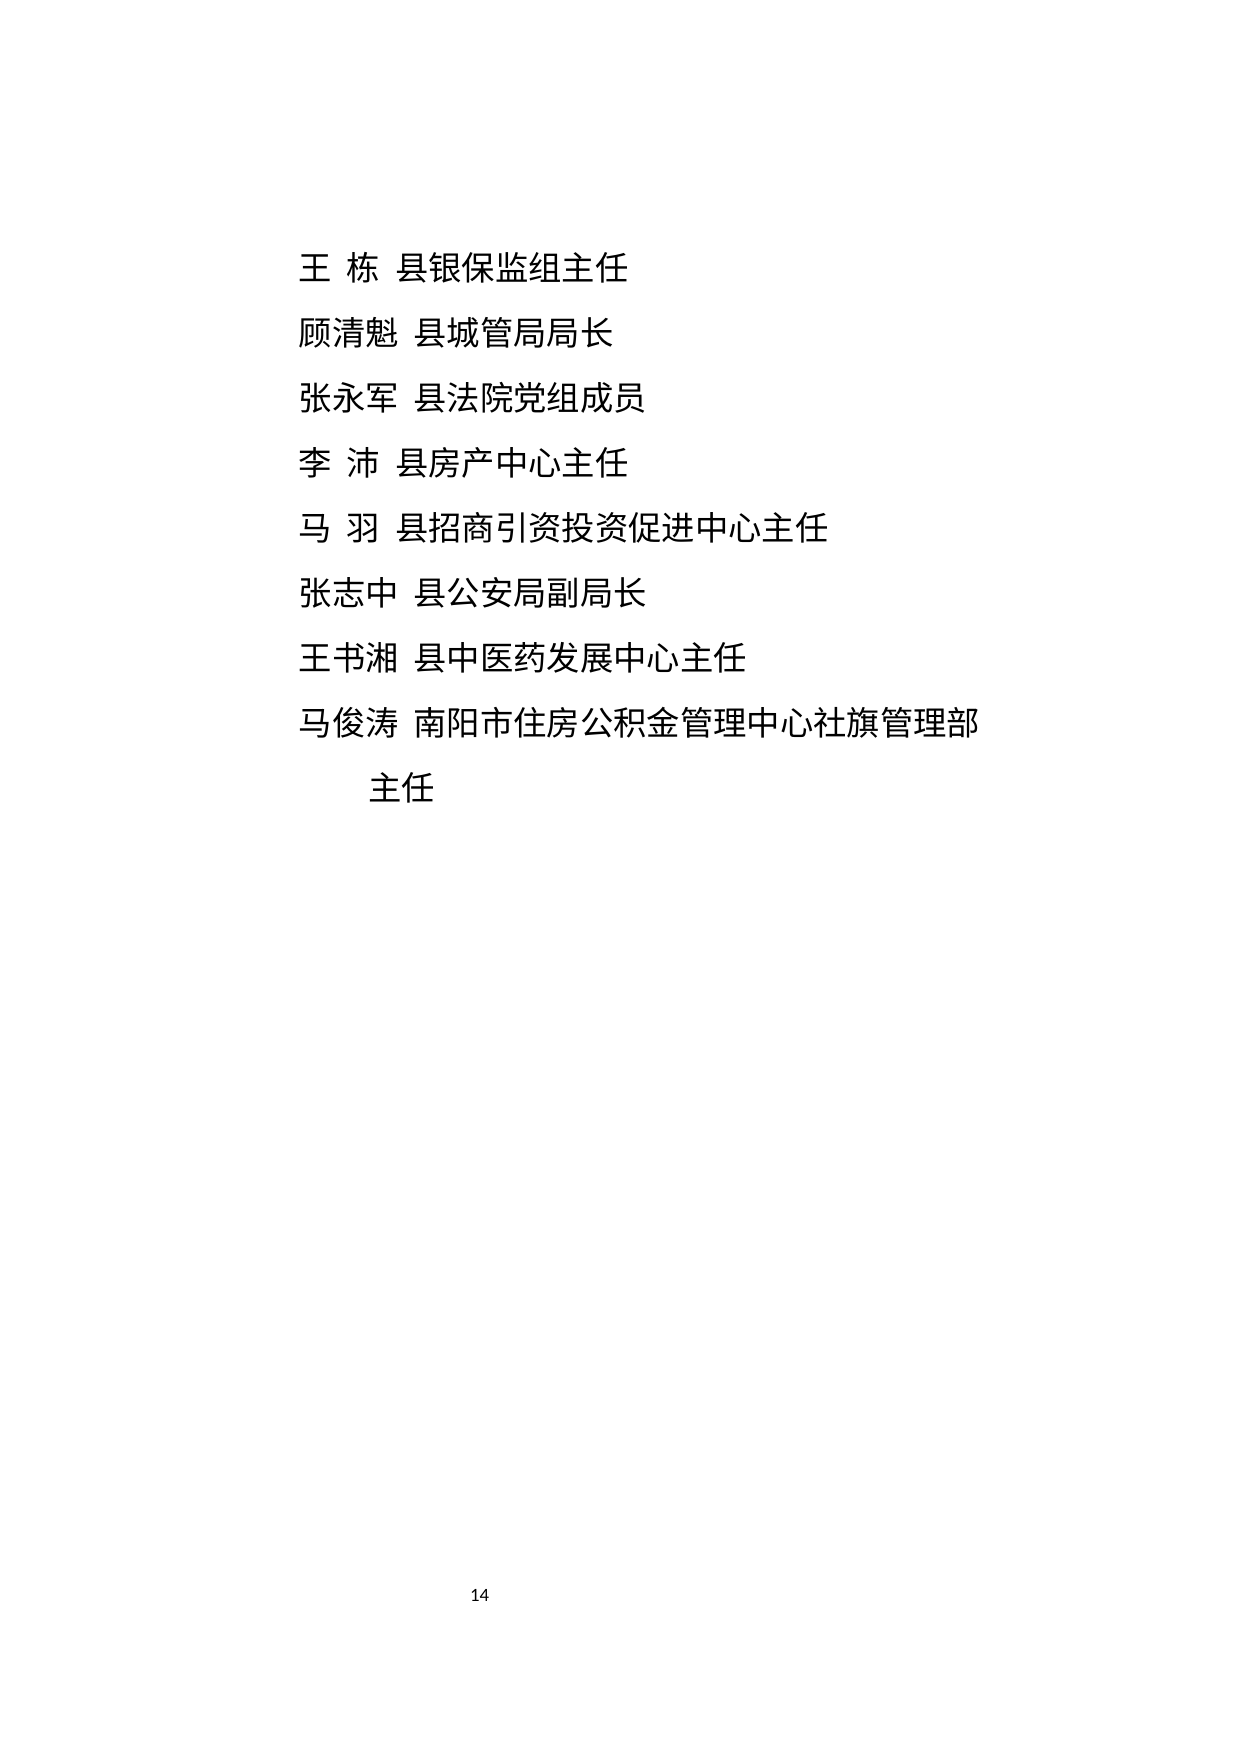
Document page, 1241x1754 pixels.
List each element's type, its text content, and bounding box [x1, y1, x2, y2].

text 主任 [159, 753, 1081, 818]
text 顾清魁 县城管局局长 [159, 298, 1081, 363]
text 李 沛 县房产中心主任 [159, 428, 1081, 493]
text 马俊涛 南阳市住房公积金管理中心社旗管理部 [159, 688, 1081, 753]
text 王书湘 县中医药发展中心主任 [159, 623, 1081, 688]
text 张永军 县法院党组成员 [159, 363, 1081, 428]
text 王 栋 县银保监组主任 [159, 233, 1081, 298]
text 马 羽 县招商引资投资促进中心主任 [159, 493, 1081, 558]
text 张志中 县公安局副局长 [159, 558, 1081, 623]
